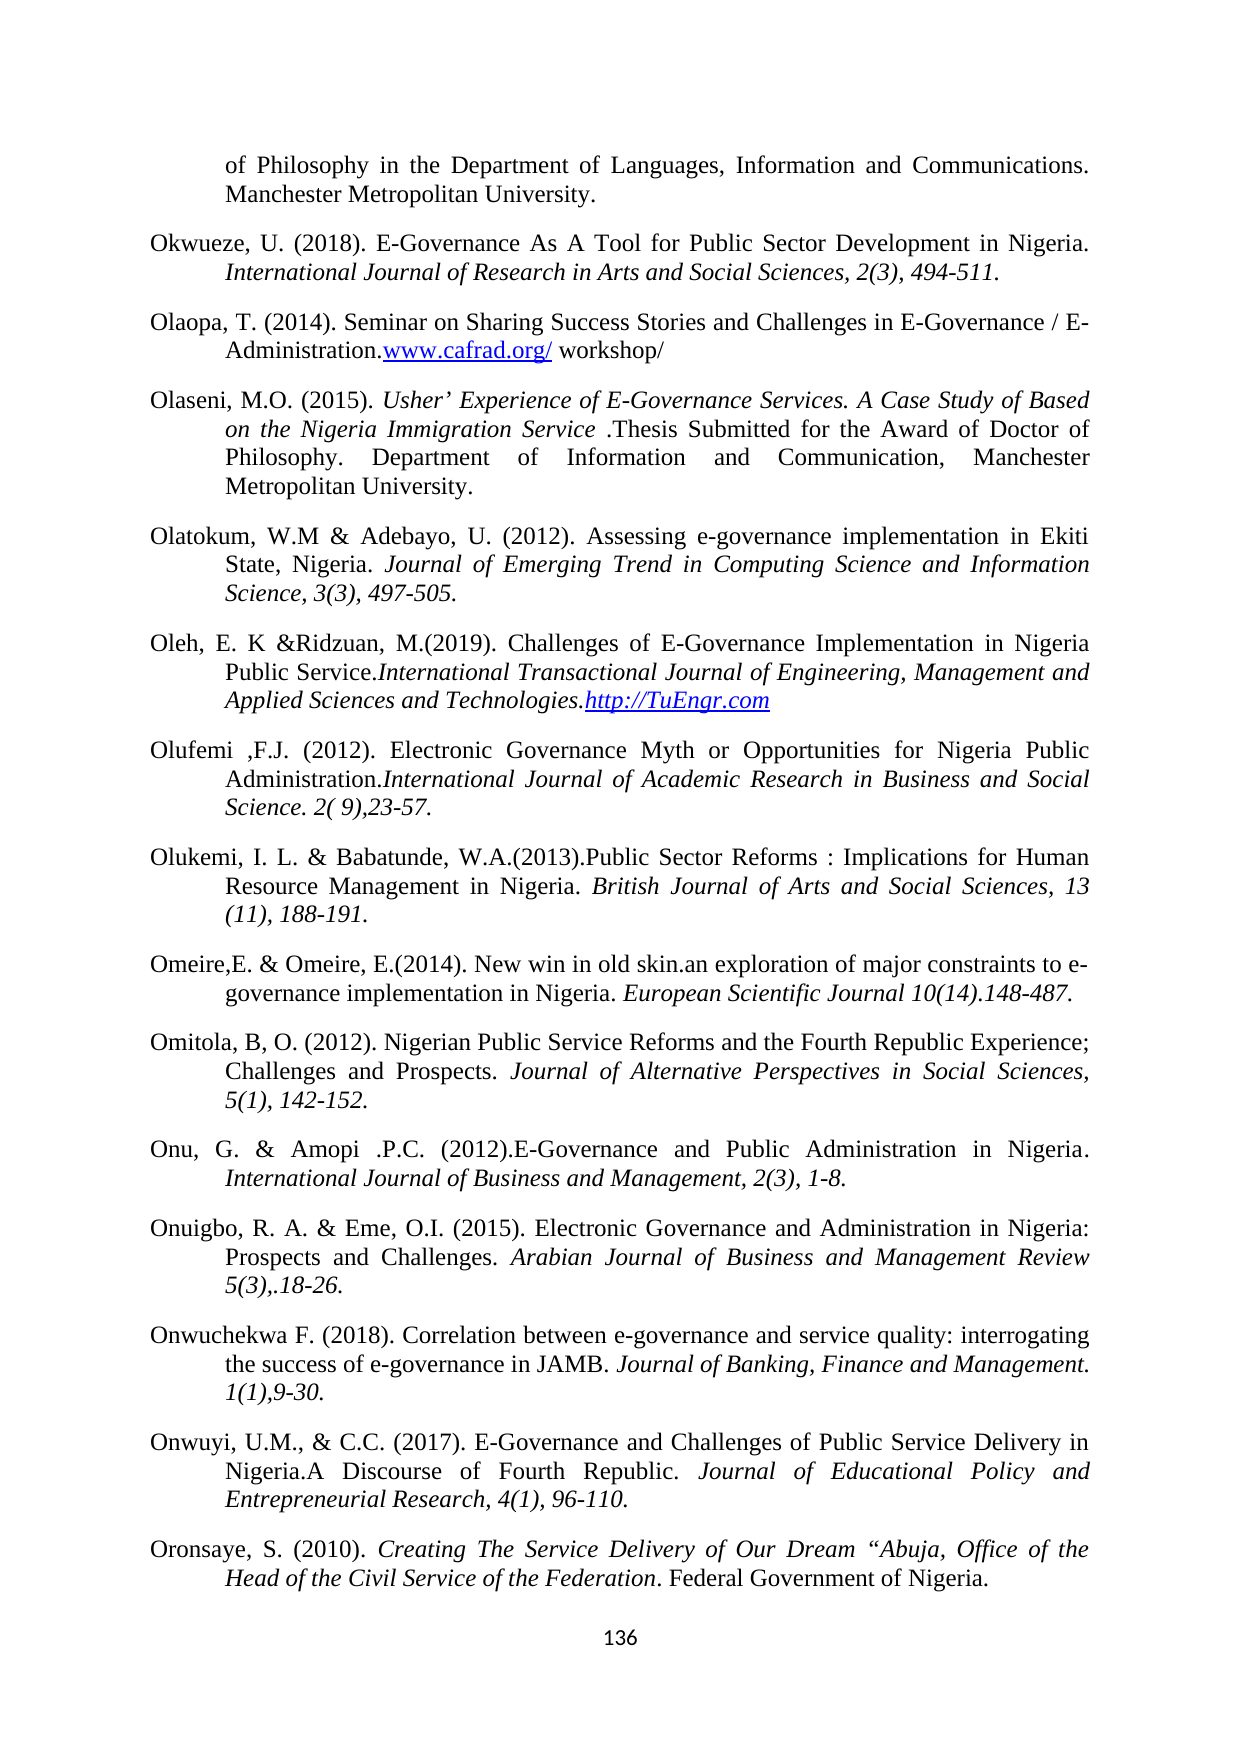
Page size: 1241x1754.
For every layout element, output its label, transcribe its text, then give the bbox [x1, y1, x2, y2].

text Olufemi ,F.J. (2012). Electronic Governance Myth or Opportunities for Nigeria Public Administration.International Journal of Academic Research in Business and Social Science. 2( 9),23-57. [150, 735, 1090, 821]
text Onwuchekwa F. (2018). Correlation between e-governance and service quality: interrogating the success of e-governance in JAMB. Journal of Banking, Finance and Management. 1(1),9-30. [150, 1320, 1090, 1406]
text Oronsaye, S. (2010). Creating The Service Delivery of Our Dream “Abuja, Office of the Head of the Civil Service of the Federation. Federal Government of Nigeria. [150, 1534, 1090, 1592]
text Olatokum, W.M & Adebayo, U. (2012). Assessing e-governance implementation in Ekiti State, Nigeria. Journal of Emerging Trend in Computing Science and Information Science, 3(3), 497-505. [150, 521, 1090, 607]
text Onuigbo, R. A. & Eme, O.I. (2015). Electronic Governance and Administration in Nigeria: Prospects and Challenges. Arabian Journal of Business and Management Review 5(3),.18-26. [150, 1213, 1090, 1299]
text Okwueze, U. (2018). E-Governance As A Tool for Public Sector Development in Nigeria. International Journal of Research in Arts and Social Sciences, 2(3), 494-511. [150, 228, 1090, 286]
text Olukemi, I. L. & Babatunde, W.A.(2013).Public Sector Reforms : Implications for Human Resource Management in Nigeria. British Journal of Arts and Social Sciences, 13 (11), 188-191. [150, 842, 1090, 928]
text Olaopa, T. (2014). Seminar on Sharing Success Stories and Challenges in E-Governance / E-Administration.www.cafrad.org/ workshop/ [150, 307, 1090, 364]
text Onwuyi, U.M., & C.C. (2017). E-Governance and Challenges of Public Service Delivery in Nigeria.A Discourse of Fourth Republic. Journal of Educational Policy and Entrepreneurial Research, 4(1), 96-110. [150, 1427, 1090, 1513]
text Olaseni, M.O. (2015). Usher’ Experience of E-Governance Services. A Case Study of Based on the Nigeria Immigration Service .Thesis Submitted for the Award of Doctor of Philosophy. Department of Information and Communication, Manchester Metropolitan University. [150, 385, 1090, 500]
text Omeire,E. & Omeire, E.(2014). New win in old skin.an exploration of major constraints to e-governance implementation in Nigeria. European Scientific Journal 10(14).148-487. [150, 949, 1090, 1007]
text Omitola, B, O. (2012). Nigerian Public Service Reforms and the Fourth Republic Experience; Challenges and Prospects. Journal of Alternative Perspectives in Social Sciences, 5(1), 142-152. [150, 1027, 1090, 1114]
text Oleh, E. K &Ridzuan, M.(2019). Challenges of E-Governance Implementation in Nigeria Public Service.International Transactional Journal of Engineering, Management and Applied Sciences and Technologies.http://TuEngr.com [150, 628, 1090, 714]
text Onu, G. & Amopi .P.C. (2012).E-Governance and Public Administration in Nigeria. International Journal of Business and Management, 2(3), 1-8. [150, 1134, 1090, 1192]
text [150, 150, 1090, 207]
